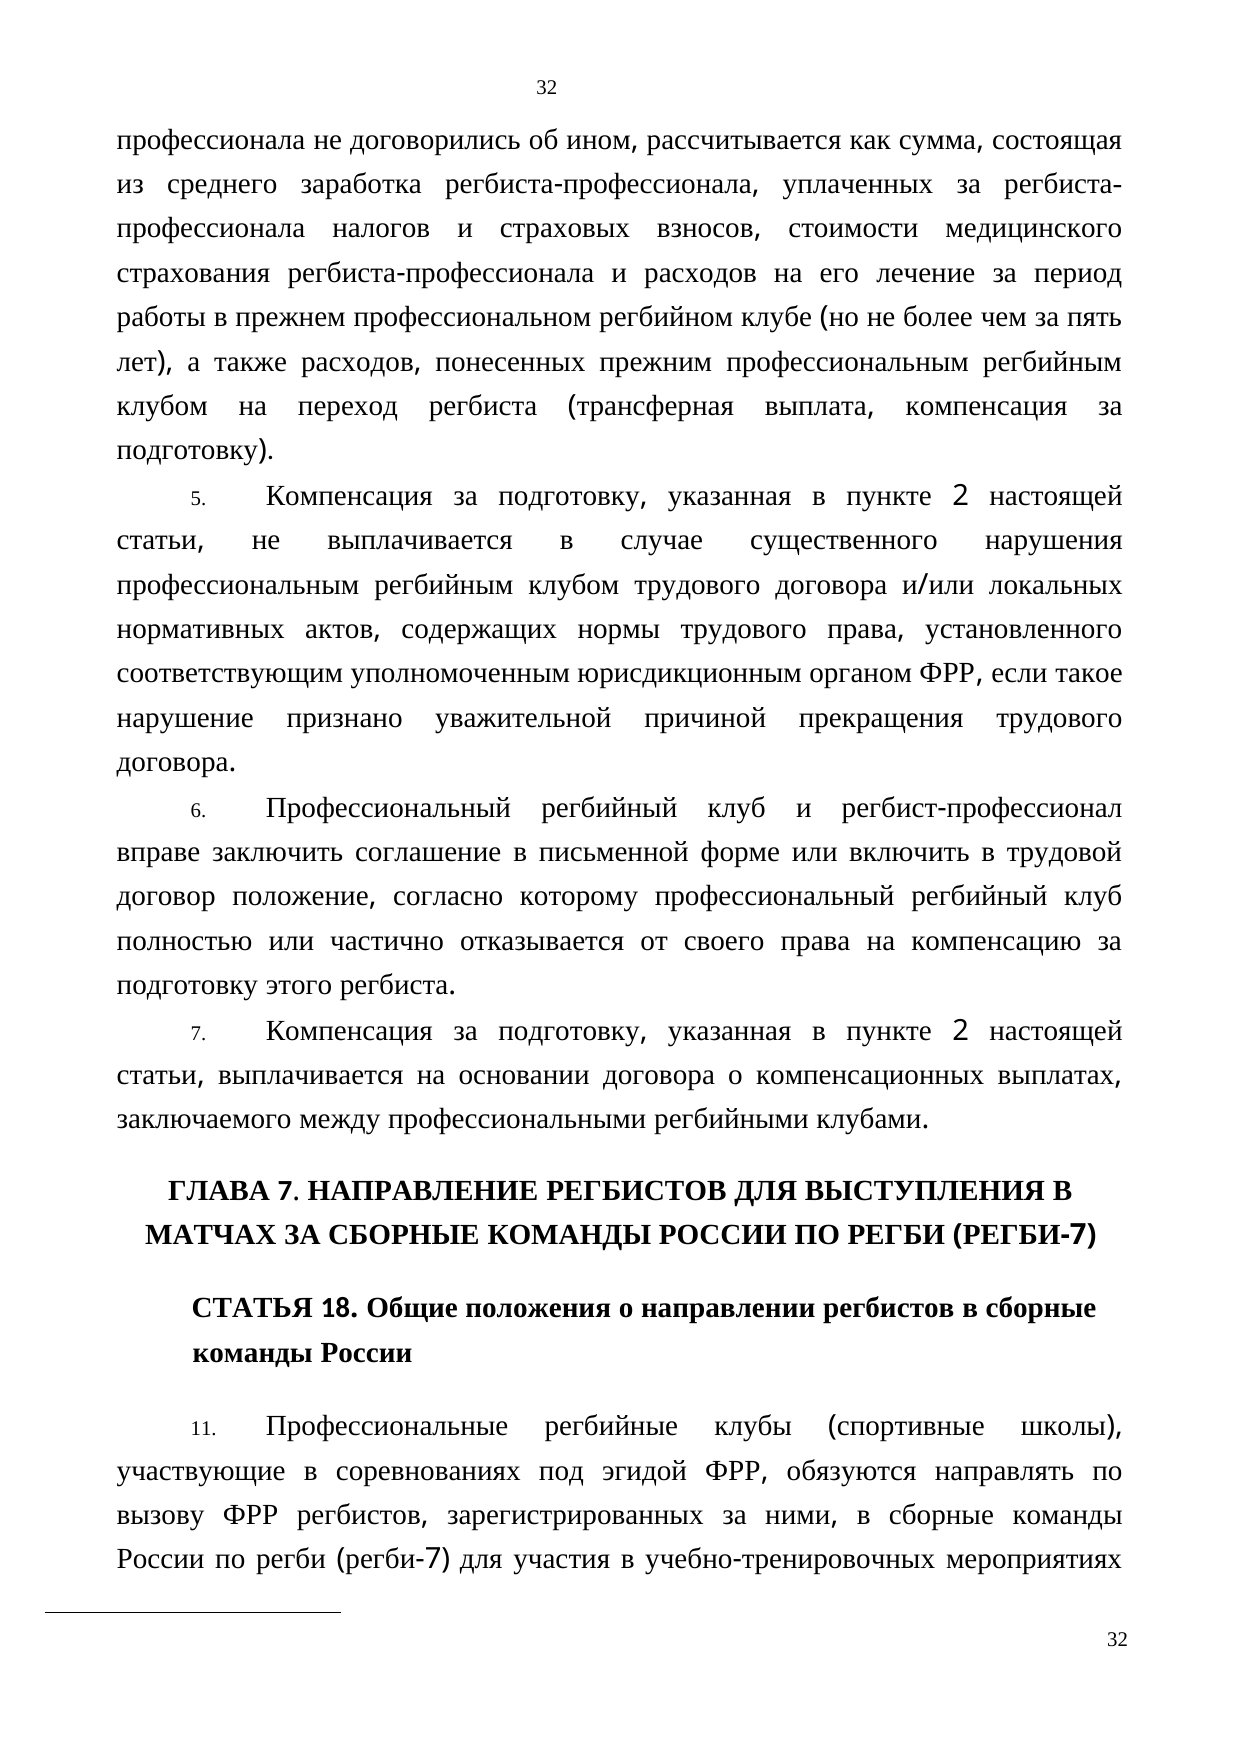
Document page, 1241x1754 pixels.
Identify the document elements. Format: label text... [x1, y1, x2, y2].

list Компенсация за подготовку, указанная в пункте 2 настоящей статьи, не выплачивается в случае существенного нарушения профессиональным регбийным клубом трудового договора и/или локальных нормативных актов, содержащих нормы трудового права, установленного соответствующим уполномоченным юрисдикционным органом ФРР, если такое нарушение признано уважительной причиной прекращения трудового договора. [116, 474, 1122, 780]
subtitle СТАТЬЯ 18. Общие положения о направлении регбистов в сборные команды России [191, 1287, 1127, 1371]
list Компенсация за подготовку, указанная в пункте 2 настоящей статьи, выплачивается на основании договора о компенсационных выплатах, заключаемого между профессиональными регбийными клубами. [116, 1009, 1122, 1137]
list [116, 118, 1122, 468]
text ГЛАВА 7. НАПРАВЛЕНИЕ РЕГБИСТОВ ДЛЯ ВЫСТУПЛЕНИЯ В МАТЧАХ ЗА СБОРНЫЕ КОМАНДЫ РОССИИ ПО РЕГБИ (РЕГБИ-7) [113, 1169, 1127, 1253]
list Профессиональный регбийный клуб и регбист-профессионал вправе заключить соглашение в письменной форме или включить в трудовой договор положение, согласно которому профессиональный регбийный клуб полностью или частично отказывается от своего права на компенсацию за подготовку этого регбиста. [116, 786, 1122, 1003]
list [116, 1404, 1122, 1577]
